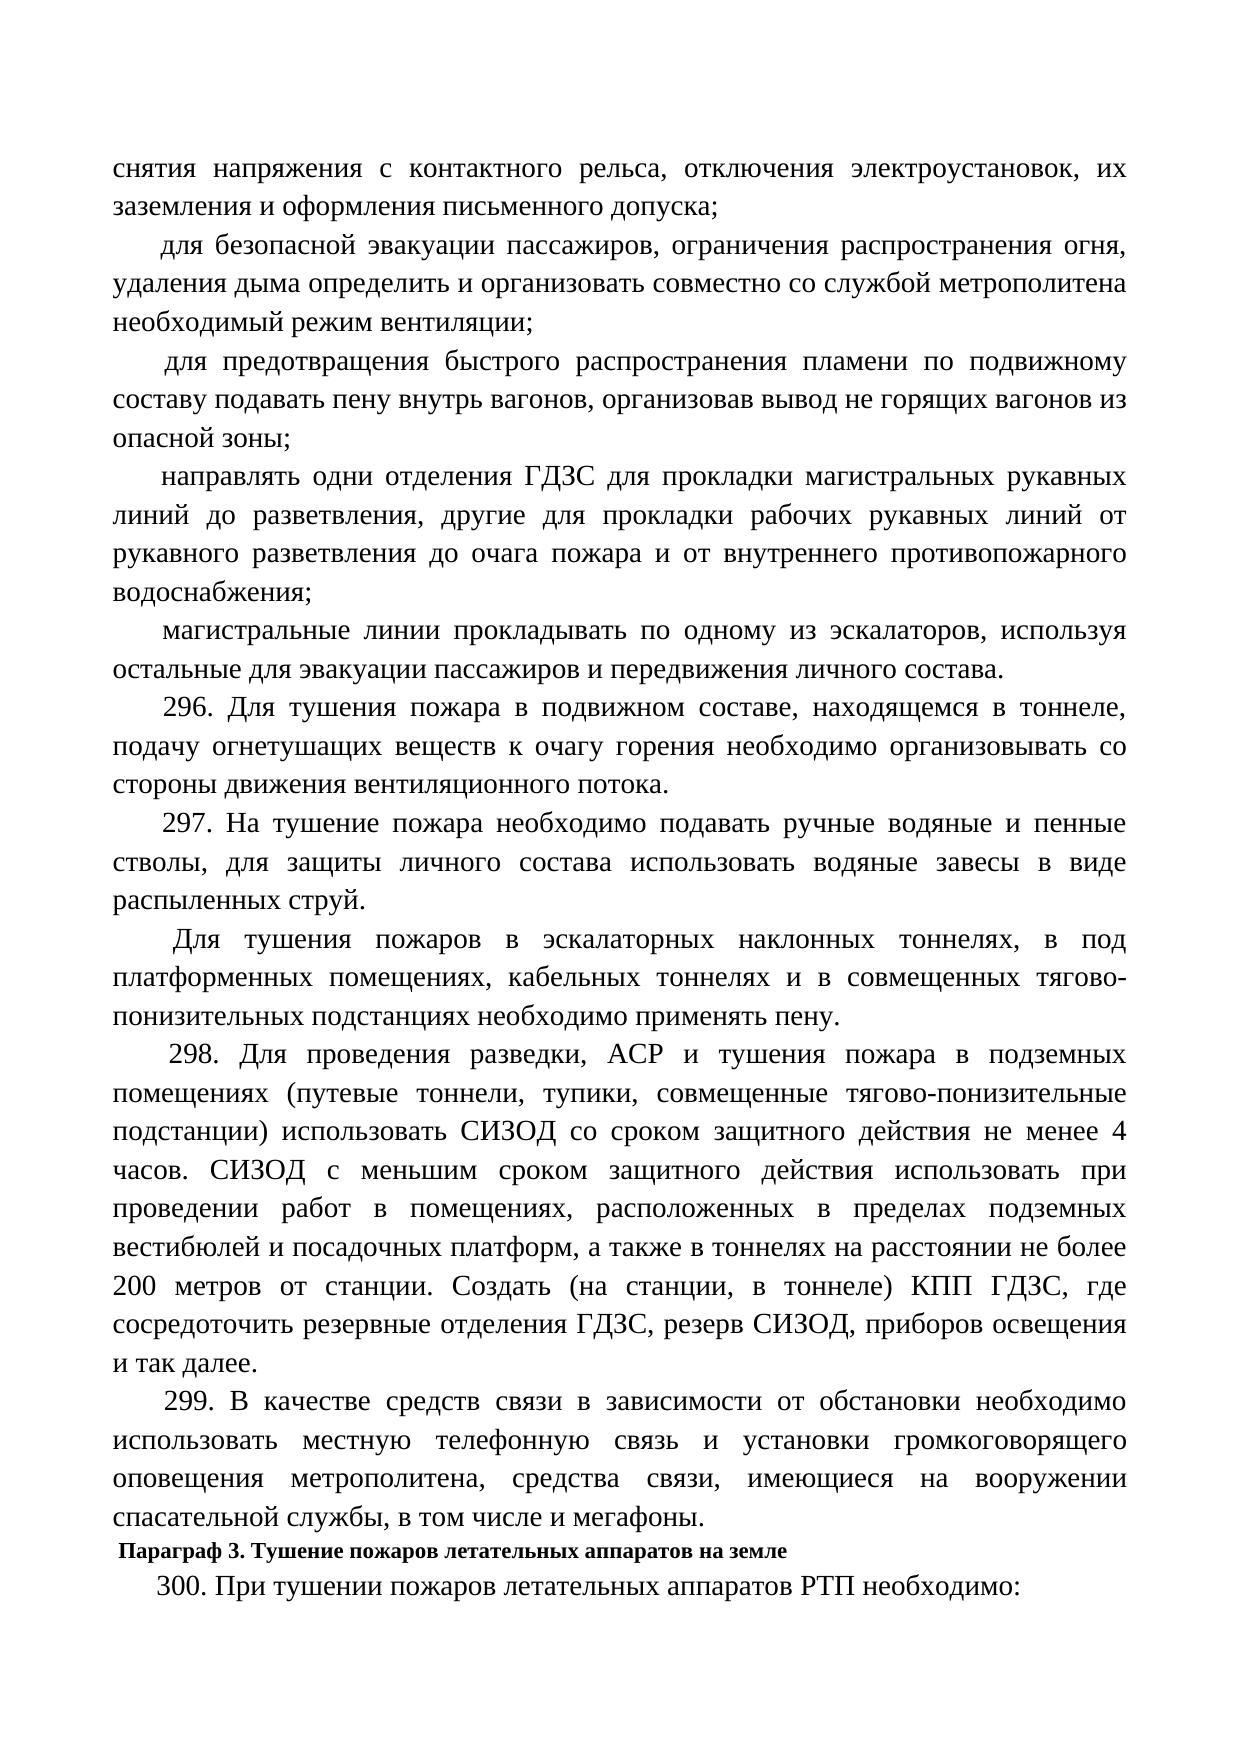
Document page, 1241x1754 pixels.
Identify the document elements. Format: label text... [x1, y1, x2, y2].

text для предотвращения быстрого распространения пламени по подвижному составу подавать пену внутрь вагонов, организовав вывод не горящих вагонов из опасной зоны; [112, 343, 1128, 453]
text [112, 150, 1128, 222]
text 299. В качестве средств связи в зависимости от обстановки необходимо использовать местную телефонную связь и установки громкоговорящего оповещения метрополитена, средства связи, имеющиеся на вооружении спасательной службы, в том числе и мегафоны. [112, 1383, 1128, 1532]
text направлять одни отделения ГДЗС для прокладки магистральных рукавных линий до разветвления, другие для прокладки рабочих рукавных линий от рукавного разветвления до очага пожара и от внутреннего противопожарного водоснабжения; [112, 458, 1128, 607]
text для безопасной эвакуации пассажиров, ограничения распространения огня, удаления дыма определить и организовать совместно со службой метрополитена необходимый режим вентиляции; [112, 227, 1128, 338]
text 298. Для проведения разведки, АСР и тушения пожара в подземных помещениях (путевые тоннели, тупики, совмещенные тягово-понизительные подстанции) использовать СИЗОД со сроком защитного действия не менее 4 часов. СИЗОД с меньшим сроком защитного действия использовать при проведении работ в помещениях, расположенных в пределах подземных вестибюлей и посадочных платформ, а также в тоннелях на расстоянии не более 200 метров от станции. Создать (на станции, в тоннеле) КПП ГДЗС, где сосредоточить резервные отделения ГДЗС, резерв СИЗОД, приборов освещения и так далее. [112, 1036, 1128, 1378]
text 297. На тушение пожара необходимо подавать ручные водяные и пенные стволы, для защиты личного состава использовать водяные завесы в виде распыленных струй. [112, 805, 1128, 916]
text Параграф 3. Тушение пожаров летательных аппаратов на земле [112, 1537, 1128, 1564]
text Для тушения пожаров в эскалаторных наклонных тоннелях, в под платформенных помещениях, кабельных тоннелях и в совмещенных тягово-понизительных подстанциях необходимо применять пену. [112, 921, 1128, 1031]
text 296. Для тушения пожара в подвижном составе, находящемся в тоннеле, подачу огнетушащих веществ к очагу горения необходимо организовывать со стороны движения вентиляционного потока. [112, 689, 1128, 800]
text магистральные линии прокладывать по одному из эскалаторов, используя остальные для эвакуации пассажиров и передвижения личного состава. [112, 612, 1128, 684]
text 300. При тушении пожаров летательных аппаратов РТП необходимо: [112, 1568, 1128, 1601]
